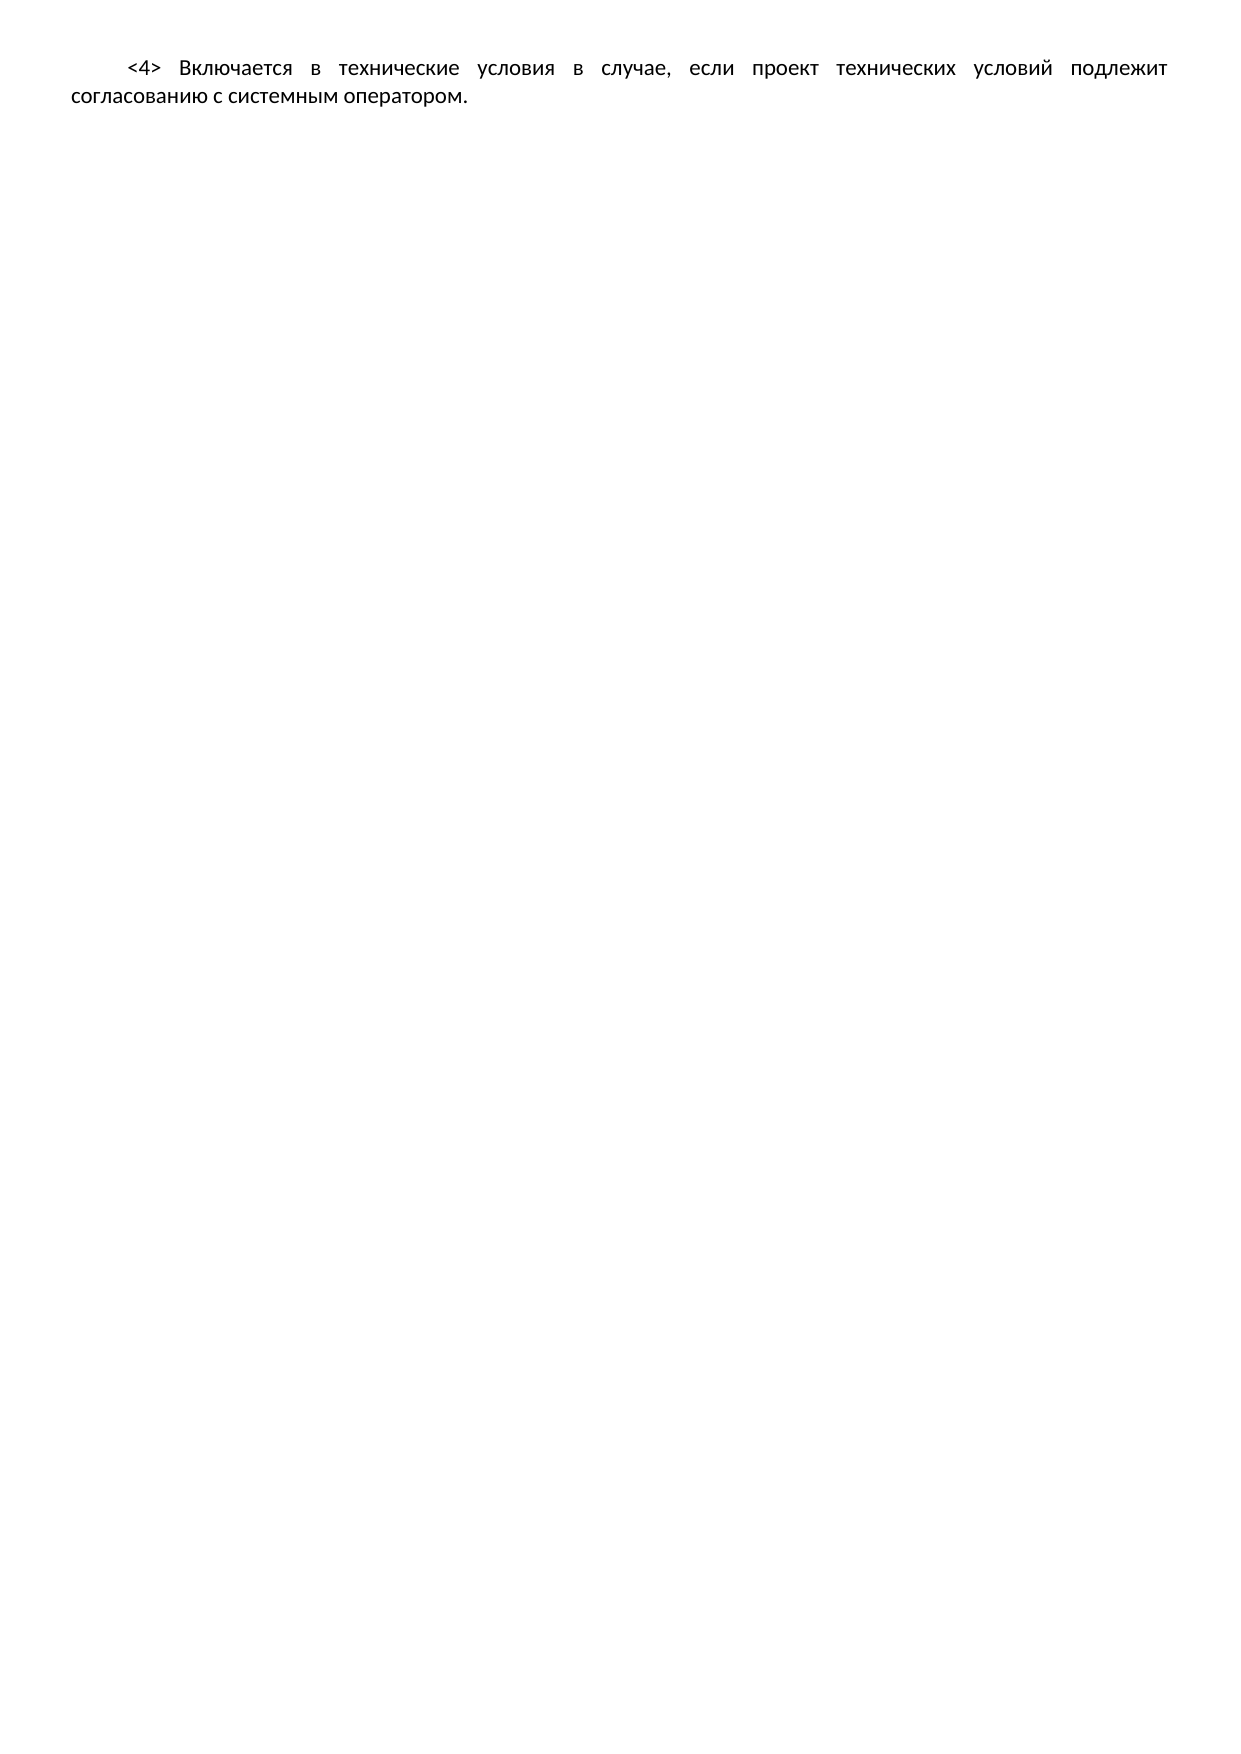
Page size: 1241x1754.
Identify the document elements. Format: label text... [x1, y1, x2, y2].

text <4> Включается в технические условия в случае, если проект технических условий подлежит согласованию с системным оператором. [71, 53, 1169, 109]
